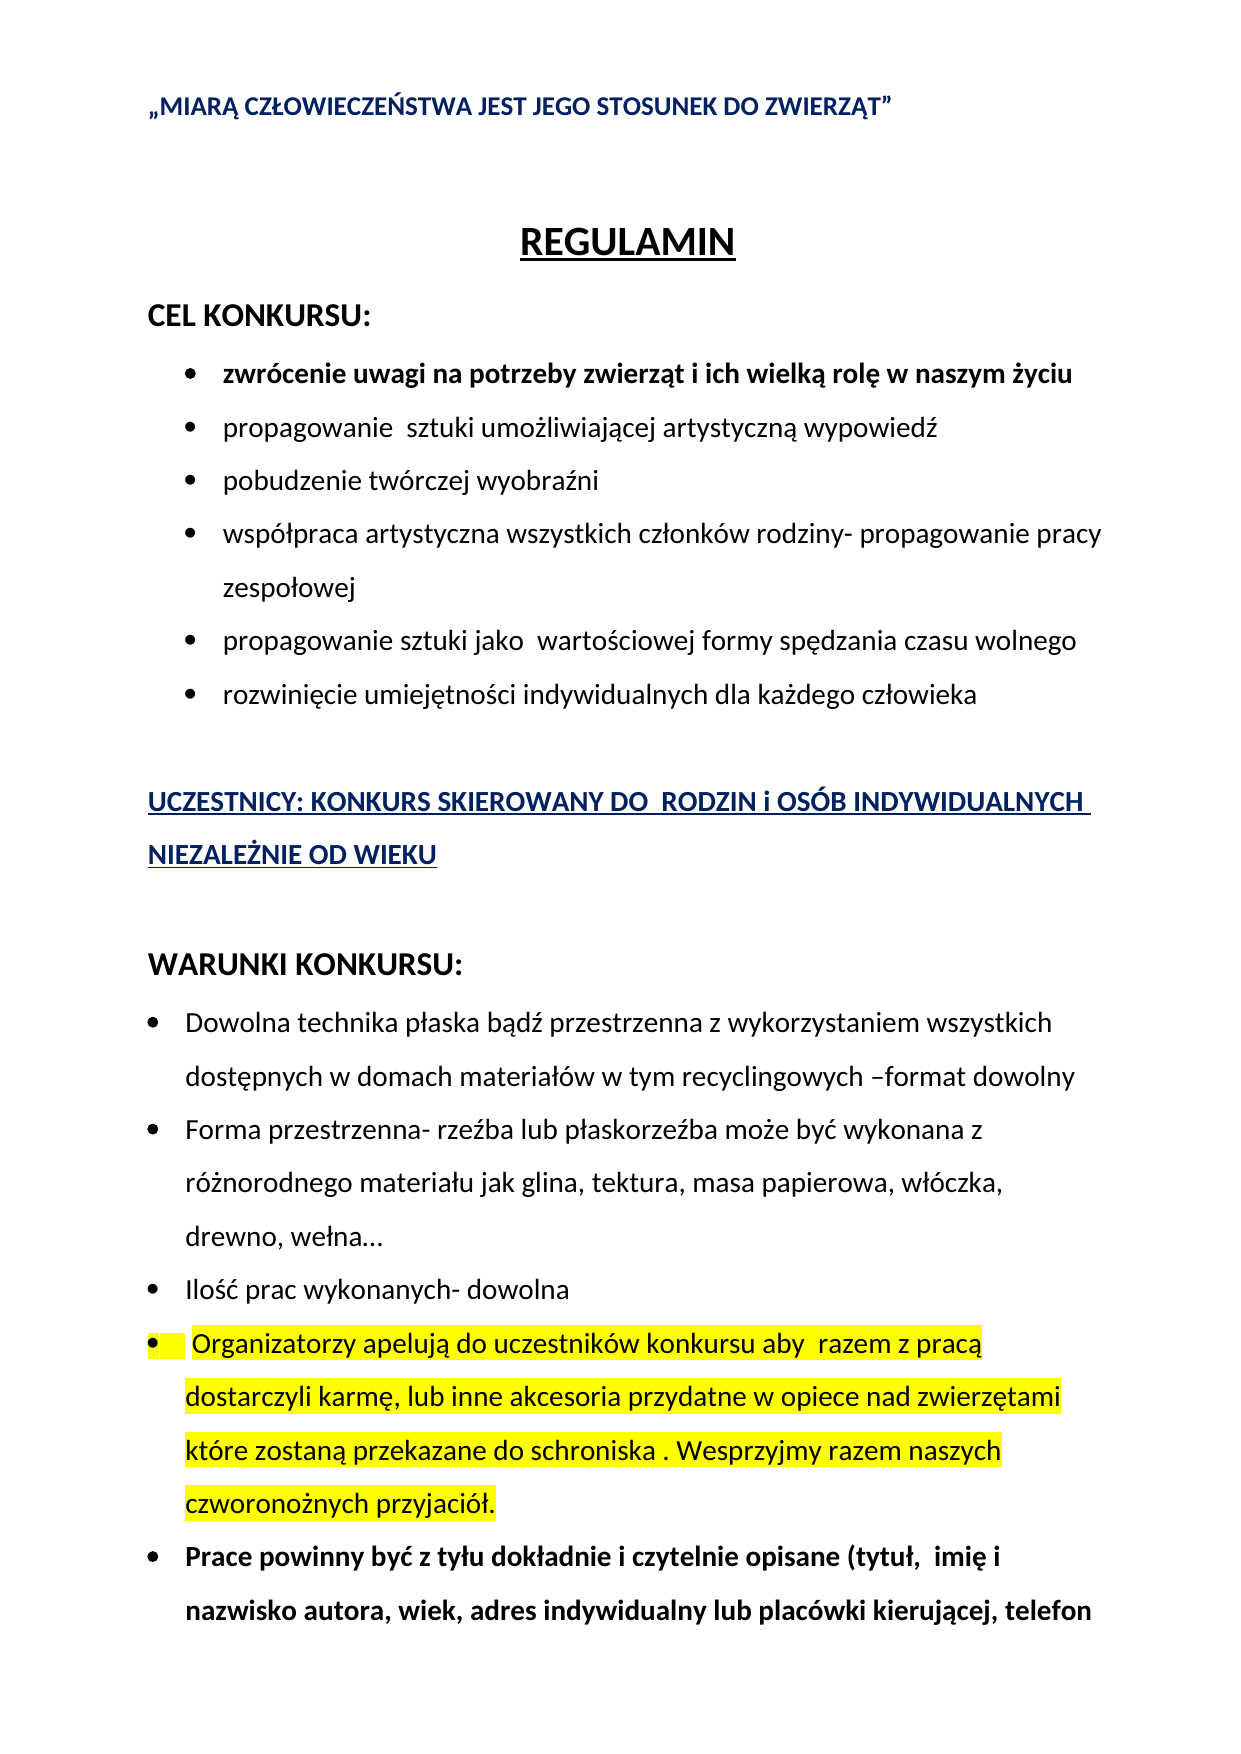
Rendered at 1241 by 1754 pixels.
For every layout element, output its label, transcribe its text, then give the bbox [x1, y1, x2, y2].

list współpraca artystyczna wszystkich członków rodziny- propagowanie pracy zespołowej [185, 516, 1107, 605]
list Forma przestrzenna- rzeźba lub płaskorzeźba może być wykonana z różnorodnego materiału jak glina, tektura, masa papierowa, włóczka, drewno, wełna… [148, 1111, 1107, 1253]
text UCZESTNICY: KONKURS SKIEROWANY DO RODZIN i OSÓB INDYWIDUALNYCH NIEZALEŻNIE OD WIEKU [148, 783, 1107, 872]
list propagowanie sztuki umożliwiającej artystyczną wypowiedź [185, 409, 1107, 444]
text REGULAMIN [148, 215, 1107, 266]
text CEL KONKURSU: [148, 294, 1107, 335]
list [148, 1538, 1107, 1628]
list zwrócenie uwagi na potrzeby zwierząt i ich wielką rolę w naszym życiu [185, 355, 1107, 391]
list rozwinięcie umiejętności indywidualnych dla każdego człowieka [185, 676, 1107, 712]
text WARUNKI KONKURSU: [148, 943, 1107, 984]
list Dowolna technika płaska bądź przestrzenna z wykorzystaniem wszystkich dostępnych w domach materiałów w tym recyclingowych –format dowolny [148, 1004, 1107, 1093]
list propagowanie sztuki jako wartościowej formy spędzania czasu wolnego [185, 622, 1107, 658]
list pobudzenie twórczej wyobraźni [185, 462, 1107, 498]
text „MIARĄ CZŁOWIECZEŃSTWA JEST JEGO STOSUNEK DO ZWIERZĄT” [148, 89, 1107, 122]
list Organizatorzy apelują do uczestników konkursu aby razem z pracą dostarczyli karmę, lub inne akcesoria przydatne w opiece nad zwierzętami które zostaną przekazane do schroniska . Wesprzyjmy razem naszych czworonożnych przyjaciół. [148, 1325, 1107, 1521]
list Ilość prac wykonanych- dowolna [148, 1271, 1107, 1307]
